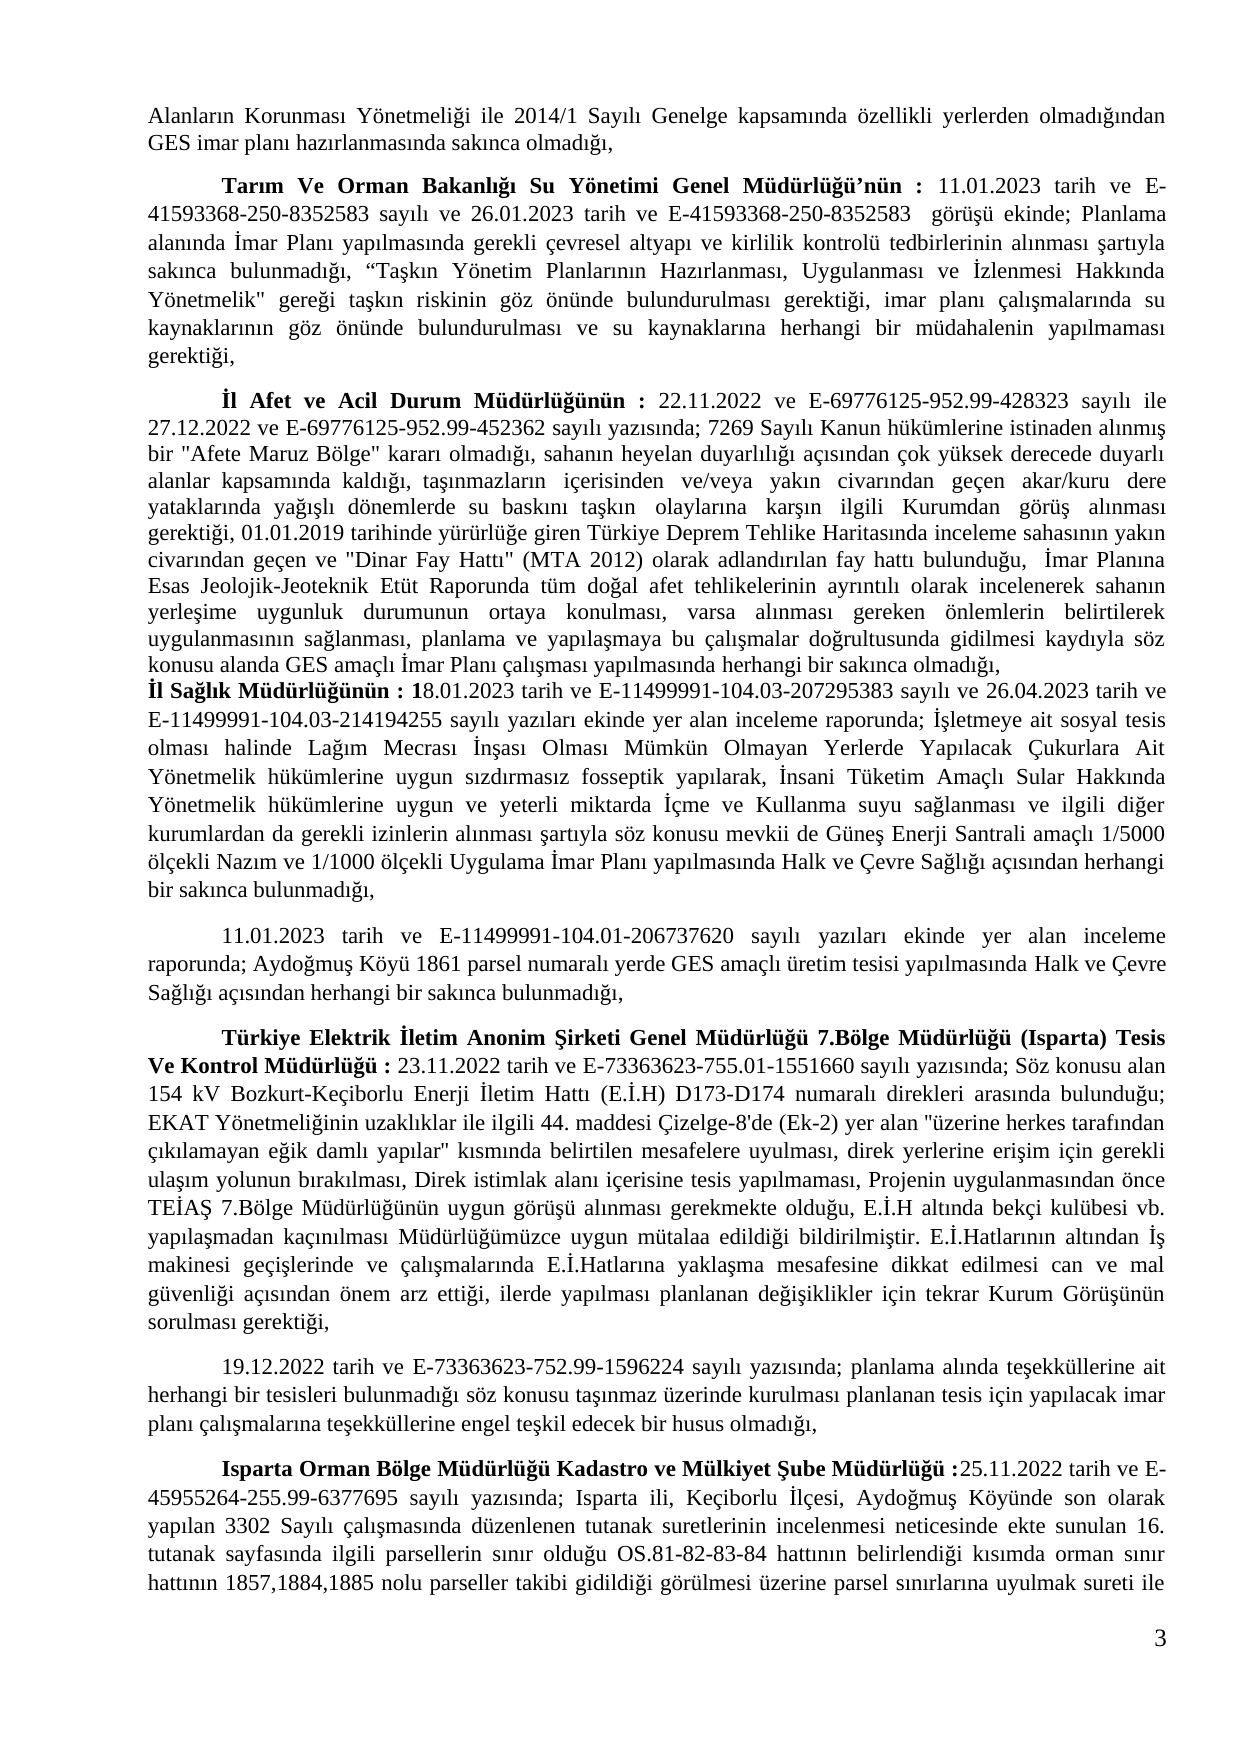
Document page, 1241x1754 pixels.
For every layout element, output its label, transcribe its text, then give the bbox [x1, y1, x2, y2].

text İl Sağlık Müdürlüğünün : 18.01.2023 tarih ve E-11499991-104.03-207295383 sayılı ve 26.04.2023 tarih ve E-11499991-104.03-214194255 sayılı yazıları ekinde yer alan inceleme raporunda; İşletmeye ait sosyal tesis olması halinde Lağım Mecrası İnşası Olması Mümkün Olmayan Yerlerde Yapılacak Çukurlara Ait Yönetmelik hükümlerine uygun sızdırmasız fosseptik yapılarak, İnsani Tüketim Amaçlı Sular Hakkında Yönetmelik hükümlerine uygun ve yeterli miktarda İçme ve Kullanma suyu sağlanması ve ilgili diğer kurumlardan da gerekli izinlerin alınması şartıyla söz konusu mevkii de Güneş Enerji Santrali amaçlı 1/5000 ölçekli Nazım ve 1/1000 ölçekli Uygulama İmar Planı yapılmasında Halk ve Çevre Sağlığı açısından herhangi bir sakınca bulunmadığı, [148, 677, 1167, 903]
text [148, 1455, 1167, 1595]
text Tarım Ve Orman Bakanlığı Su Yönetimi Genel Müdürlüğü’nün : 11.01.2023 tarih ve E-41593368-250-8352583 sayılı ve 26.01.2023 tarih ve E-41593368-250-8352583 görüşü ekinde; Planlama alanında İmar Planı yapılmasında gerekli çevresel altyapı ve kirlilik kontrolü tedbirlerinin alınması şartıyla sakınca bulunmadığı, “Taşkın Yönetim Planlarının Hazırlanması, Uygulanması ve İzlenmesi Hakkında Yönetmelik" gereği taşkın riskinin göz önünde bulundurulması gerektiği, imar planı çalışmalarında su kaynaklarının göz önünde bulundurulması ve su kaynaklarına herhangi bir müdahalenin yapılmaması gerektiği, [148, 172, 1167, 369]
text 11.01.2023 tarih ve E-11499991-104.01-206737620 sayılı yazıları ekinde yer alan inceleme raporunda; Aydoğmuş Köyü 1861 parsel numaralı yerde GES amaçlı üretim tesisi yapılmasında Halk ve Çevre Sağlığı açısından herhangi bir sakınca bulunmadığı, [148, 922, 1167, 1005]
text İl Afet ve Acil Durum Müdürlüğünün : 22.11.2022 ve E-69776125-952.99-428323 sayılı ile 27.12.2022 ve E-69776125-952.99-452362 sayılı yazısında; 7269 Sayılı Kanun hükümlerine istinaden alınmış bir "Afete Maruz Bölge" kararı olmadığı, sahanın heyelan duyarlılığı açısından çok yüksek derecede duyarlı alanlar kapsamında kaldığı, taşınmazların içerisinden ve/veya yakın civarından geçen akar/kuru dere yataklarında yağışlı dönemlerde su baskını taşkın olaylarına karşın ilgili Kurumdan görüş alınması gerektiği, 01.01.2019 tarihinde yürürlüğe giren Türkiye Deprem Tehlike Haritasında inceleme sahasının yakın civarından geçen ve "Dinar Fay Hattı" (MTA 2012) olarak adlandırılan fay hattı bulunduğu, İmar Planına Esas Jeolojik-Jeoteknik Etüt Raporunda tüm doğal afet tehlikelerinin ayrıntılı olarak incelenerek sahanın yerleşime uygunluk durumunun ortaya konulması, varsa alınması gereken önlemlerin belirtilerek uygulanmasının sağlanması, planlama ve yapılaşmaya bu çalışmalar doğrultusunda gidilmesi kaydıyla söz konusu alanda GES amaçlı İmar Planı çalışması yapılmasında herhangi bir sakınca olmadığı, [148, 388, 1167, 677]
text 19.12.2022 tarih ve E-73363623-752.99-1596224 sayılı yazısında; planlama alında teşekküllerine ait herhangi bir tesisleri bulunmadığı söz konusu taşınmaz üzerinde kurulması planlanan tesis için yapılacak imar planı çalışmalarına teşekküllerine engel teşkil edecek bir husus olmadığı, [148, 1353, 1167, 1436]
text Türkiye Elektrik İletim Anonim Şirketi Genel Müdürlüğü 7.Bölge Müdürlüğü (Isparta) Tesis Ve Kontrol Müdürlüğü : 23.11.2022 tarih ve E-73363623-755.01-1551660 sayılı yazısında; Söz konusu alan 154 kV Bozkurt-Keçiborlu Enerji İletim Hattı (E.İ.H) D173-D174 numaralı direkleri arasında bulunduğu; EKAT Yönetmeliğinin uzaklıklar ile ilgili 44. maddesi Çizelge-8'de (Ek-2) yer alan ''üzerine herkes tarafından çıkılamayan eğik damlı yapılar'' kısmında belirtilen mesafelere uyulması, direk yerlerine erişim için gerekli ulaşım yolunun bırakılması, Direk istimlak alanı içerisine tesis yapılmaması, Projenin uygulanmasından önce TEİAŞ 7.Bölge Müdürlüğünün uygun görüşü alınması gerekmekte olduğu, E.İ.H altında bekçi kulübesi vb. yapılaşmadan kaçınılması Müdürlüğümüzce uygun mütalaa edildiği bildirilmiştir. E.İ.Hatlarının altından İş makinesi geçişlerinde ve çalışmalarında E.İ.Hatlarına yaklaşma mesafesine dikkat edilmesi can ve mal güvenliği açısından önem arz ettiği, ilerde yapılması planlanan değişiklikler için tekrar Kurum Görüşünün sorulması gerektiği, [148, 1024, 1167, 1334]
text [148, 102, 1167, 155]
